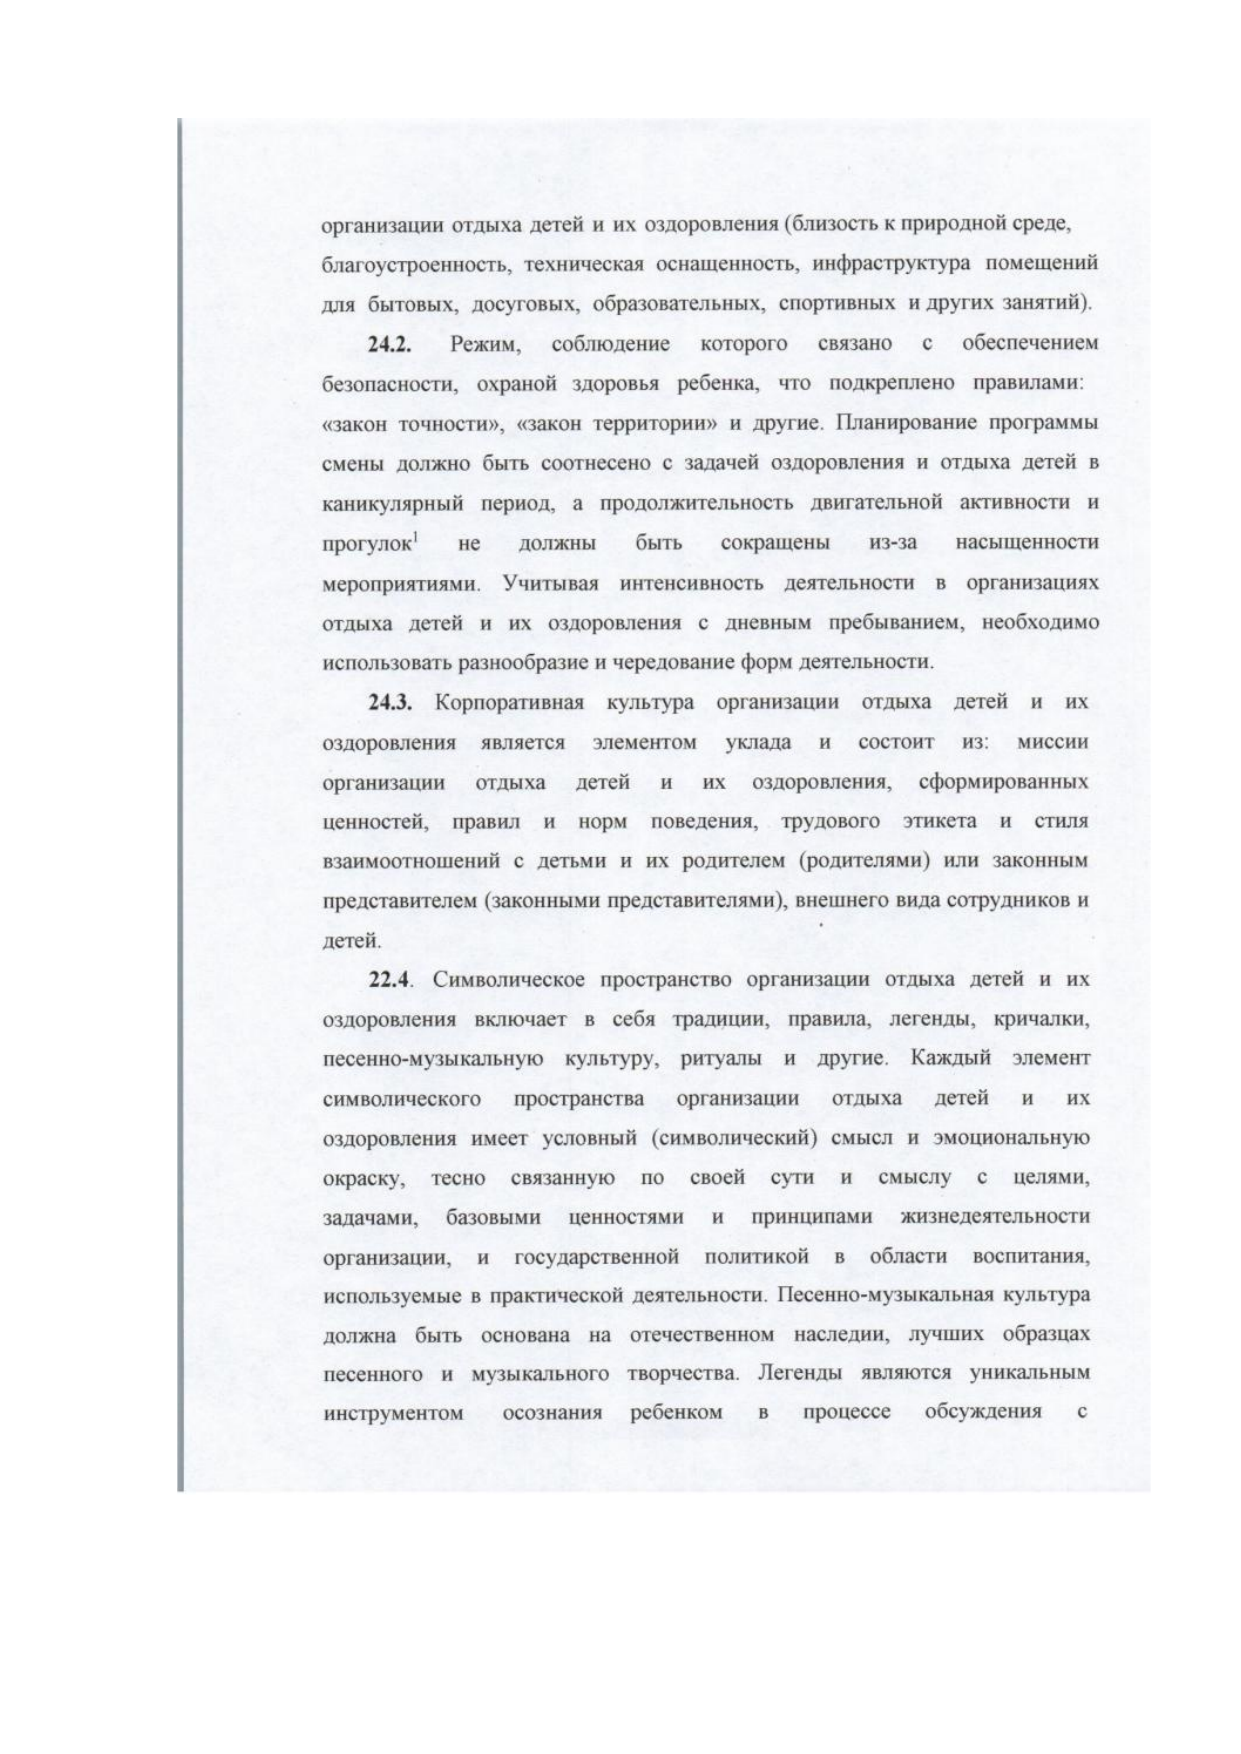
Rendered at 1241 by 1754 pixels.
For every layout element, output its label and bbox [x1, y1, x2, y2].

picture [177, 118, 1151, 1495]
